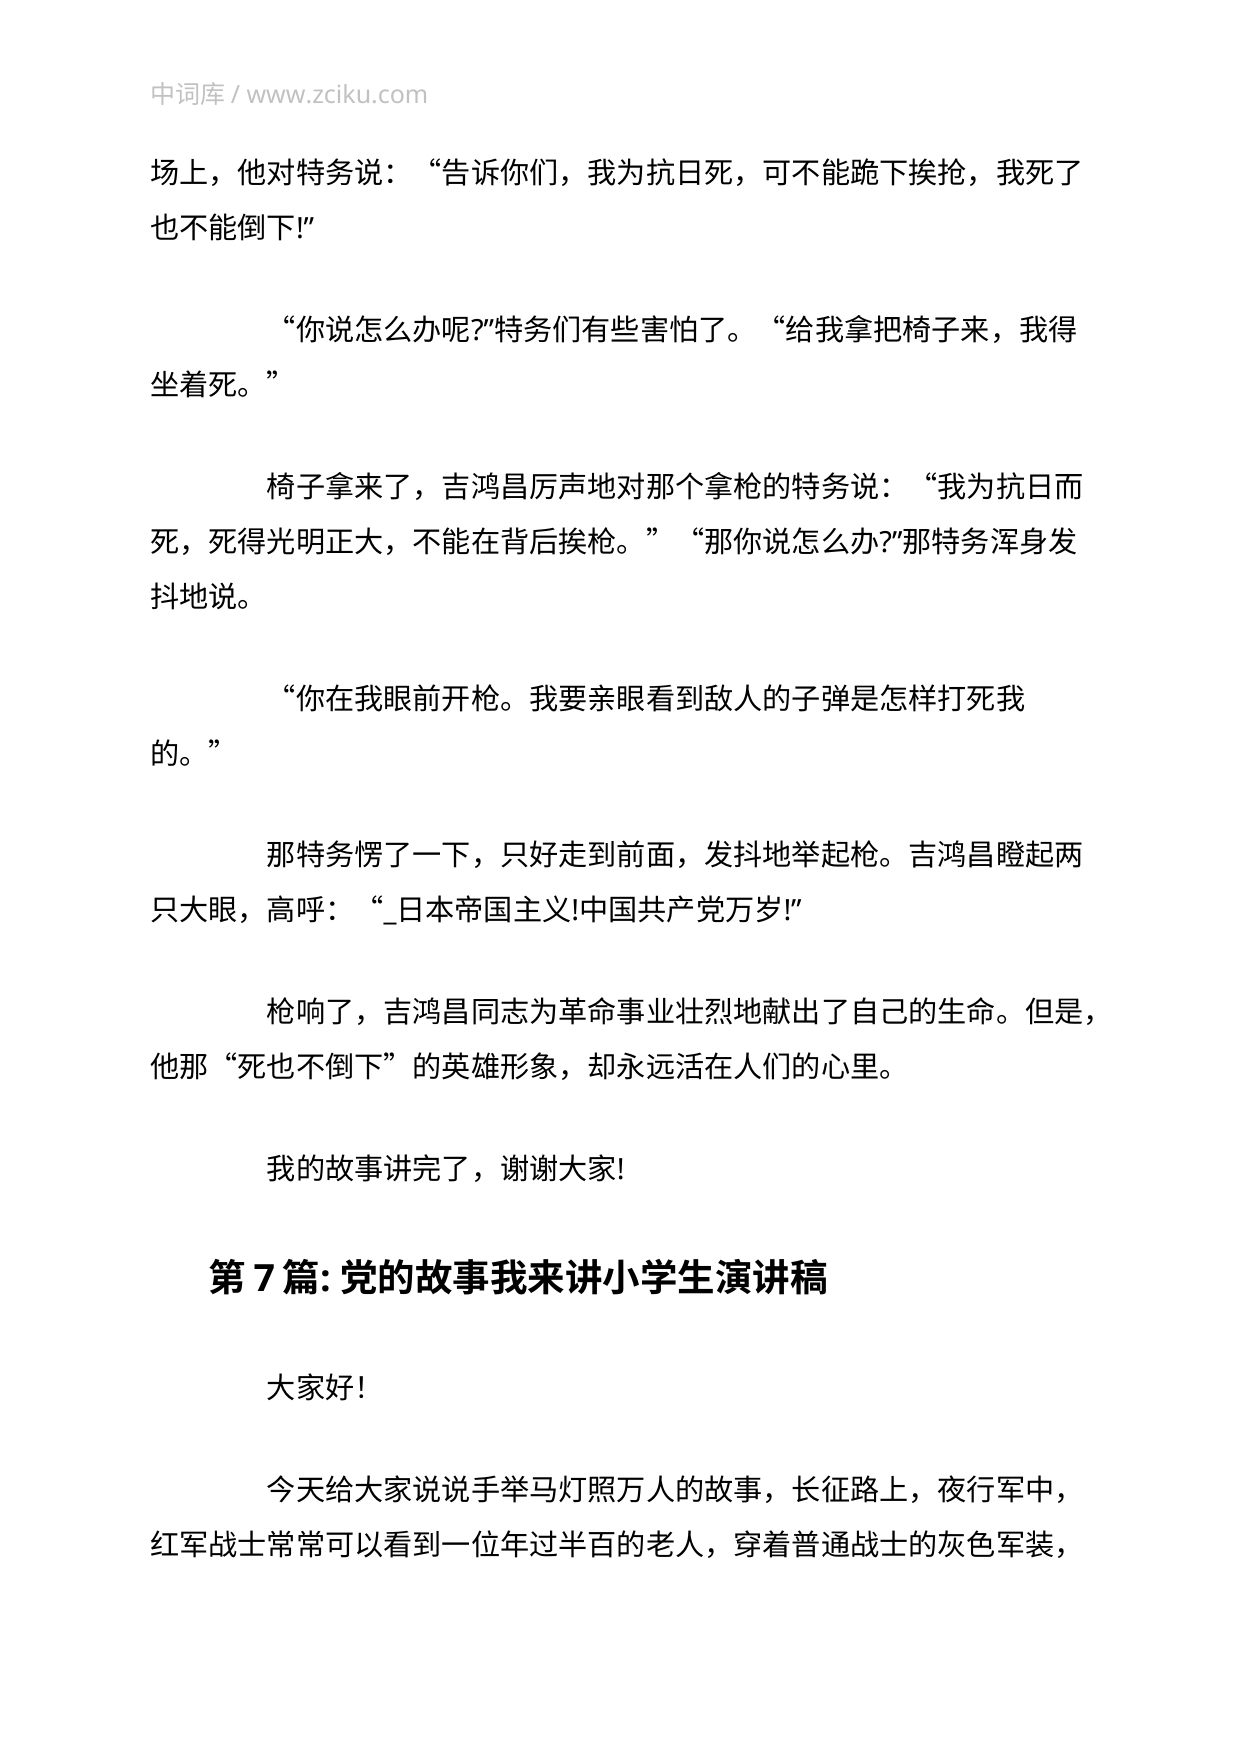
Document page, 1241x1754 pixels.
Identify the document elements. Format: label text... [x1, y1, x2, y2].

text “你在我眼前开枪。我要亲眼看到敌人的子弹是怎样打死我的。” [150, 675, 1090, 772]
text 那特务愣了一下，只好走到前面，发抖地举起枪。吉鸿昌瞪起两只大眼，高呼：“_日本帝国主义!中国共产党万岁!” [150, 832, 1090, 929]
text 椅子拿来了，吉鸿昌厉声地对那个拿枪的特务说：“我为抗日而死，死得光明正大，不能在背后挨枪。”“那你说怎么办?”那特务浑身发抖地说。 [150, 464, 1090, 616]
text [150, 1467, 1090, 1564]
text 我的故事讲完了，谢谢大家! [150, 1146, 1090, 1188]
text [150, 150, 1090, 247]
text “你说怎么办呢?”特务们有些害怕了。“给我拿把椅子来，我得坐着死。” [150, 307, 1090, 404]
text 第7篇: 党的故事我来讲小学生演讲稿 [150, 1247, 1090, 1302]
text 大家好！ [150, 1365, 1090, 1407]
text 枪响了，吉鸿昌同志为革命事业壮烈地献出了自己的生命。但是，他那“死也不倒下”的英雄形象，却永远活在人们的心里。 [150, 989, 1090, 1086]
